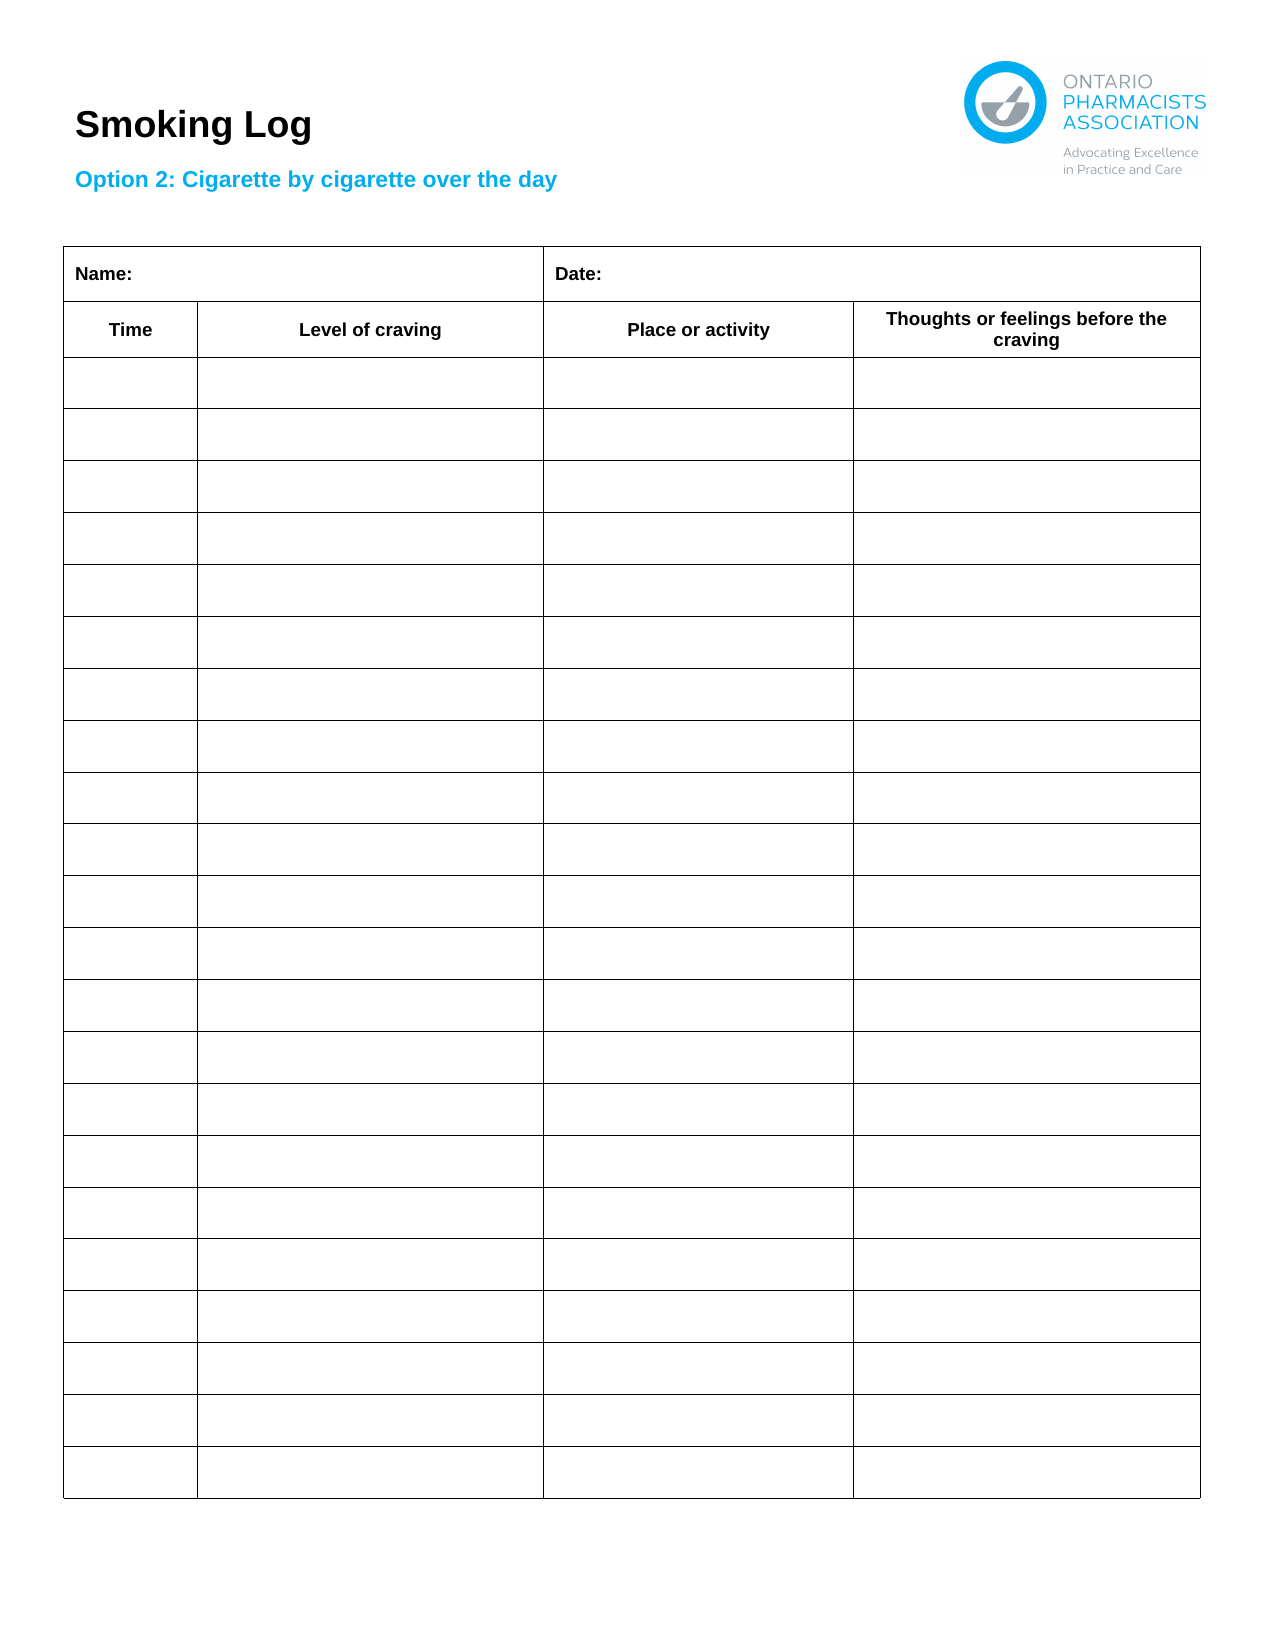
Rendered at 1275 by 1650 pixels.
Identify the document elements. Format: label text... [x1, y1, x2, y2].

table_cell [64, 928, 197, 979]
table_cell [544, 773, 853, 823]
table_cell [854, 1032, 1200, 1083]
table_cell [64, 1447, 197, 1498]
table_cell [198, 358, 543, 408]
table_cell [544, 358, 853, 408]
table_cell [198, 1084, 543, 1134]
picture [962, 60, 1208, 175]
table_cell [64, 1395, 197, 1446]
table_cell Thoughts or feelings before the craving [854, 302, 1200, 356]
table_cell [854, 669, 1200, 719]
table_cell [198, 513, 543, 564]
table_cell [544, 617, 853, 668]
table_cell [198, 669, 543, 719]
table_cell [854, 1188, 1200, 1238]
table_cell [64, 409, 197, 460]
table_cell [544, 461, 853, 512]
table_cell [544, 1032, 853, 1083]
table_cell [64, 1291, 197, 1342]
table_cell [544, 565, 853, 616]
table_cell [64, 669, 197, 719]
table_cell [544, 1395, 853, 1446]
table_cell [854, 461, 1200, 512]
table_cell [854, 409, 1200, 460]
table_cell [544, 824, 853, 875]
table_cell [64, 980, 197, 1031]
table_header Name: [64, 247, 543, 301]
table_cell [854, 617, 1200, 668]
table_cell [64, 1239, 197, 1290]
table_cell [198, 1343, 543, 1394]
table_cell [854, 1447, 1200, 1498]
table_cell [544, 1188, 853, 1238]
table_cell [64, 721, 197, 771]
table_cell [198, 1188, 543, 1238]
table_cell [64, 1084, 197, 1134]
table_cell [198, 617, 543, 668]
table_cell [64, 1188, 197, 1238]
table_cell Level of craving [198, 302, 543, 356]
table_cell [198, 928, 543, 979]
table_cell [544, 409, 853, 460]
table_cell [544, 1084, 853, 1134]
table_cell [64, 617, 197, 668]
table_cell [64, 1136, 197, 1186]
table_cell [198, 876, 543, 927]
table_cell [64, 876, 197, 927]
picture [976, 73, 1035, 102]
table_cell [544, 513, 853, 564]
table_cell [544, 1291, 853, 1342]
table_cell [198, 773, 543, 823]
table_cell [854, 980, 1200, 1031]
table_cell [198, 980, 543, 1031]
table_cell [64, 358, 197, 408]
table_cell [544, 1343, 853, 1394]
table_cell [854, 1395, 1200, 1446]
table_cell [198, 1239, 543, 1290]
table_cell Time [64, 302, 197, 356]
table_cell [64, 773, 197, 823]
table_cell [64, 824, 197, 875]
table_cell [544, 980, 853, 1031]
table_cell [64, 1032, 197, 1083]
table_cell [854, 358, 1200, 408]
table_cell [854, 1343, 1200, 1394]
table_cell [854, 773, 1200, 823]
table_cell [854, 513, 1200, 564]
table_cell [544, 669, 853, 719]
table_cell [854, 824, 1200, 875]
table_cell [198, 1032, 543, 1083]
table_cell [854, 1084, 1200, 1134]
table_cell [198, 1136, 543, 1186]
table_cell [544, 1136, 853, 1186]
table_cell [198, 565, 543, 616]
table_cell [64, 461, 197, 512]
table_cell [64, 513, 197, 564]
table_cell [198, 721, 543, 771]
table_cell [544, 876, 853, 927]
table_cell [854, 565, 1200, 616]
table_cell [854, 928, 1200, 979]
text Smoking Log [75, 102, 1200, 145]
table_cell [854, 1136, 1200, 1186]
table_cell [198, 1291, 543, 1342]
table_cell [854, 1239, 1200, 1290]
table_cell [544, 928, 853, 979]
table_cell [544, 721, 853, 771]
table_cell [64, 565, 197, 616]
table_header Date: [544, 247, 1200, 301]
table_cell [544, 1447, 853, 1498]
text Option 2: Cigarette by cigarette over the day [75, 166, 1200, 193]
table_cell Place or activity [544, 302, 853, 356]
table_cell [198, 461, 543, 512]
table_cell [544, 1239, 853, 1290]
table_cell [854, 876, 1200, 927]
picture [962, 60, 1002, 102]
table_cell [198, 1447, 543, 1498]
table_cell [198, 1395, 543, 1446]
table_cell [854, 721, 1200, 771]
table_cell [854, 1291, 1200, 1342]
table_cell [64, 1343, 197, 1394]
table_cell [198, 409, 543, 460]
table_cell [198, 824, 543, 875]
